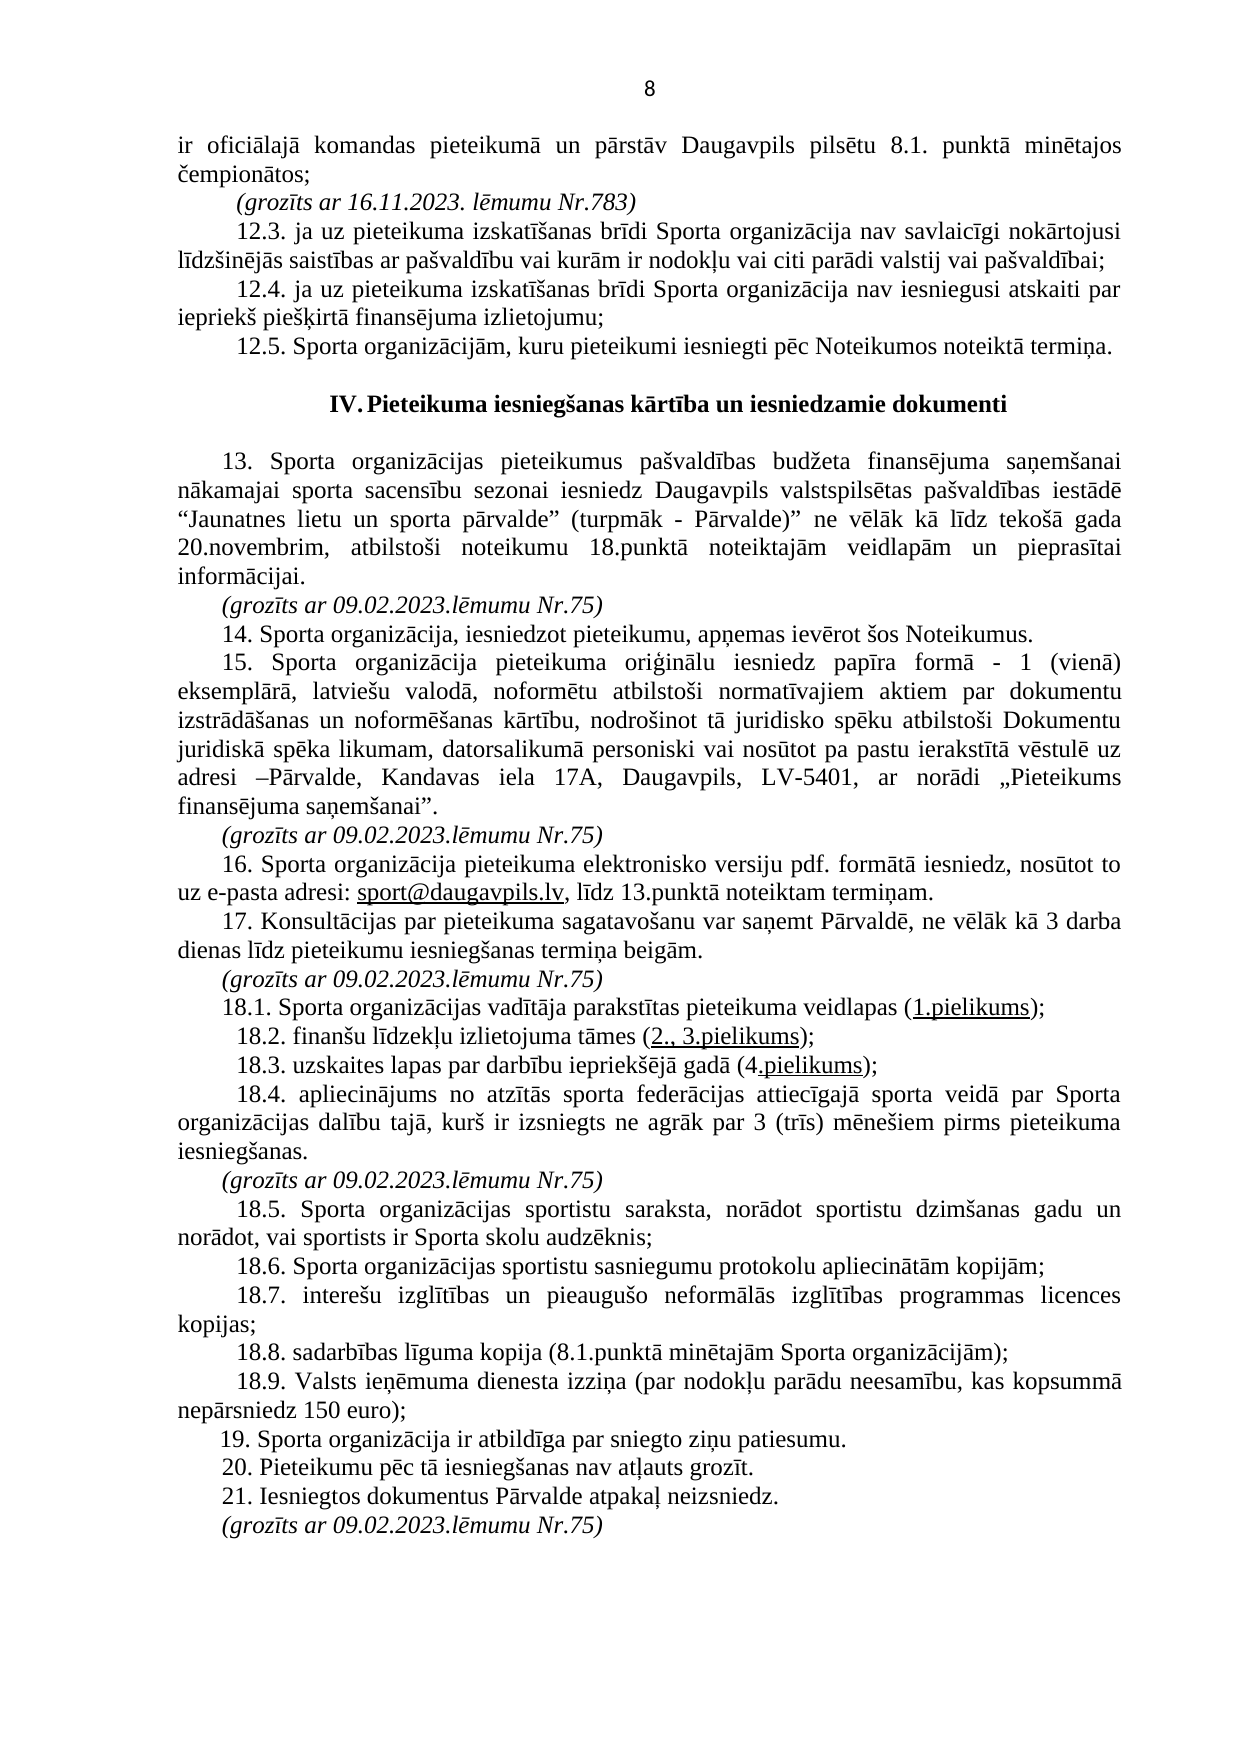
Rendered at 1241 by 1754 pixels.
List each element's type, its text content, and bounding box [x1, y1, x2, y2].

text 16. Sporta organizācija pieteikuma elektronisko versiju pdf. formātā iesniedz, nosūtot to uz e-pasta adresi: sport@daugavpils.lv, līdz 13.punktā noteiktam termiņam. [177, 849, 1122, 906]
text (grozīts ar 16.11.2023. lēmumu Nr.783) [177, 187, 1122, 216]
text 19. Sporta organizācija ir atbildīga par sniegto ziņu patiesumu. [177, 1424, 1122, 1452]
text 18.7. interešu izglītības un pieaugušo neformālās izglītības programmas licences kopijas; [177, 1280, 1122, 1337]
text 18.4. apliecinājums no atzītās sporta federācijas attiecīgajā sporta veidā par Sporta organizācijas dalību tajā, kurš ir izsniegts ne agrāk par 3 (trīs) mēnešiem pirms pieteikuma iesniegšanas. [177, 1079, 1122, 1165]
text (grozīts ar 09.02.2023.lēmumu Nr.75) [177, 964, 1122, 992]
text 12.5. Sporta organizācijām, kuru pieteikumi iesniegti pēc Noteikumos noteiktā termiņa. [177, 331, 1122, 360]
text 18.1. Sporta organizācijas vadītāja parakstītas pieteikuma veidlapas (1.pielikums); [177, 992, 1122, 1021]
text (grozīts ar 09.02.2023.lēmumu Nr.75) [177, 1510, 1122, 1539]
text (grozīts ar 09.02.2023.lēmumu Nr.75) [177, 590, 1122, 619]
text 18.6. Sporta organizācijas sportistu sasniegumu protokolu apliecinātām kopijām; [177, 1251, 1122, 1280]
list Pieteikuma iesniegšanas kārtība un iesniedzamie dokumenti [215, 389, 1122, 417]
text 18.5. Sporta organizācijas sportistu saraksta, norādot sportistu dzimšanas gadu un norādot, vai sportists ir Sporta skolu audzēknis; [177, 1194, 1122, 1251]
text 18.8. sadarbības līguma kopija (8.1.punktā minētajām Sporta organizācijām); [177, 1337, 1122, 1366]
text 12.3. ja uz pieteikuma izskatīšanas brīdi Sporta organizācija nav savlaicīgi nokārtojusi līdzšinējās saistības ar pašvaldību vai kurām ir nodokļu vai citi parādi valstij vai pašvaldībai; [177, 216, 1122, 274]
text (grozīts ar 09.02.2023.lēmumu Nr.75) [177, 820, 1122, 849]
text 18.2. finanšu līdzekļu izlietojuma tāmes (2., 3.pielikums); [177, 1021, 1122, 1050]
text 13. Sporta organizācijas pieteikumus pašvaldības budžeta finansējuma saņemšanai nākamajai sporta sacensību sezonai iesniedz Daugavpils valstspilsētas pašvaldības iestādē “Jaunatnes lietu un sporta pārvalde” (turpmāk - Pārvalde)” ne vēlāk kā līdz tekošā gada 20.novembrim, atbilstoši noteikumu 18.punktā noteiktajām veidlapām un pieprasītai informācijai. [177, 446, 1122, 590]
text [177, 130, 1122, 187]
text 15. Sporta organizācija pieteikuma oriģinālu iesniedz papīra formā - 1 (vienā) eksemplārā, latviešu valodā, noformētu atbilstoši normatīvajiem aktiem par dokumentu izstrādāšanas un noformēšanas kārtību, nodrošinot tā juridisko spēku atbilstoši Dokumentu juridiskā spēka likumam, datorsalikumā personiski vai nosūtot pa pastu ierakstītā vēstulē uz adresi –Pārvalde, Kandavas iela 17A, Daugavpils, LV-5401, ar norādi „Pieteikums finansējuma saņemšanai”. [177, 647, 1122, 820]
text 12.4. ja uz pieteikuma izskatīšanas brīdi Sporta organizācija nav iesniegusi atskaiti par iepriekš piešķirtā finansējuma izlietojumu; [177, 274, 1122, 331]
text 17. Konsultācijas par pieteikuma sagatavošanu var saņemt Pārvaldē, ne vēlāk kā 3 darba dienas līdz pieteikumu iesniegšanas termiņa beigām. [177, 906, 1122, 964]
text 21. Iesniegtos dokumentus Pārvalde atpakaļ neizsniedz. [177, 1481, 1122, 1510]
text 18.3. uzskaites lapas par darbību iepriekšējā gadā (4.pielikums); [177, 1050, 1122, 1079]
text 14. Sporta organizācija, iesniedzot pieteikumu, apņemas ievērot šos Noteikumus. [177, 619, 1122, 647]
text (grozīts ar 09.02.2023.lēmumu Nr.75) [177, 1165, 1122, 1194]
text 20. Pieteikumu pēc tā iesniegšanas nav atļauts grozīt. [177, 1452, 1122, 1481]
text 18.9. Valsts ieņēmuma dienesta izziņa (par nodokļu parādu neesamību, kas kopsummā nepārsniedz 150 euro); [177, 1366, 1122, 1424]
